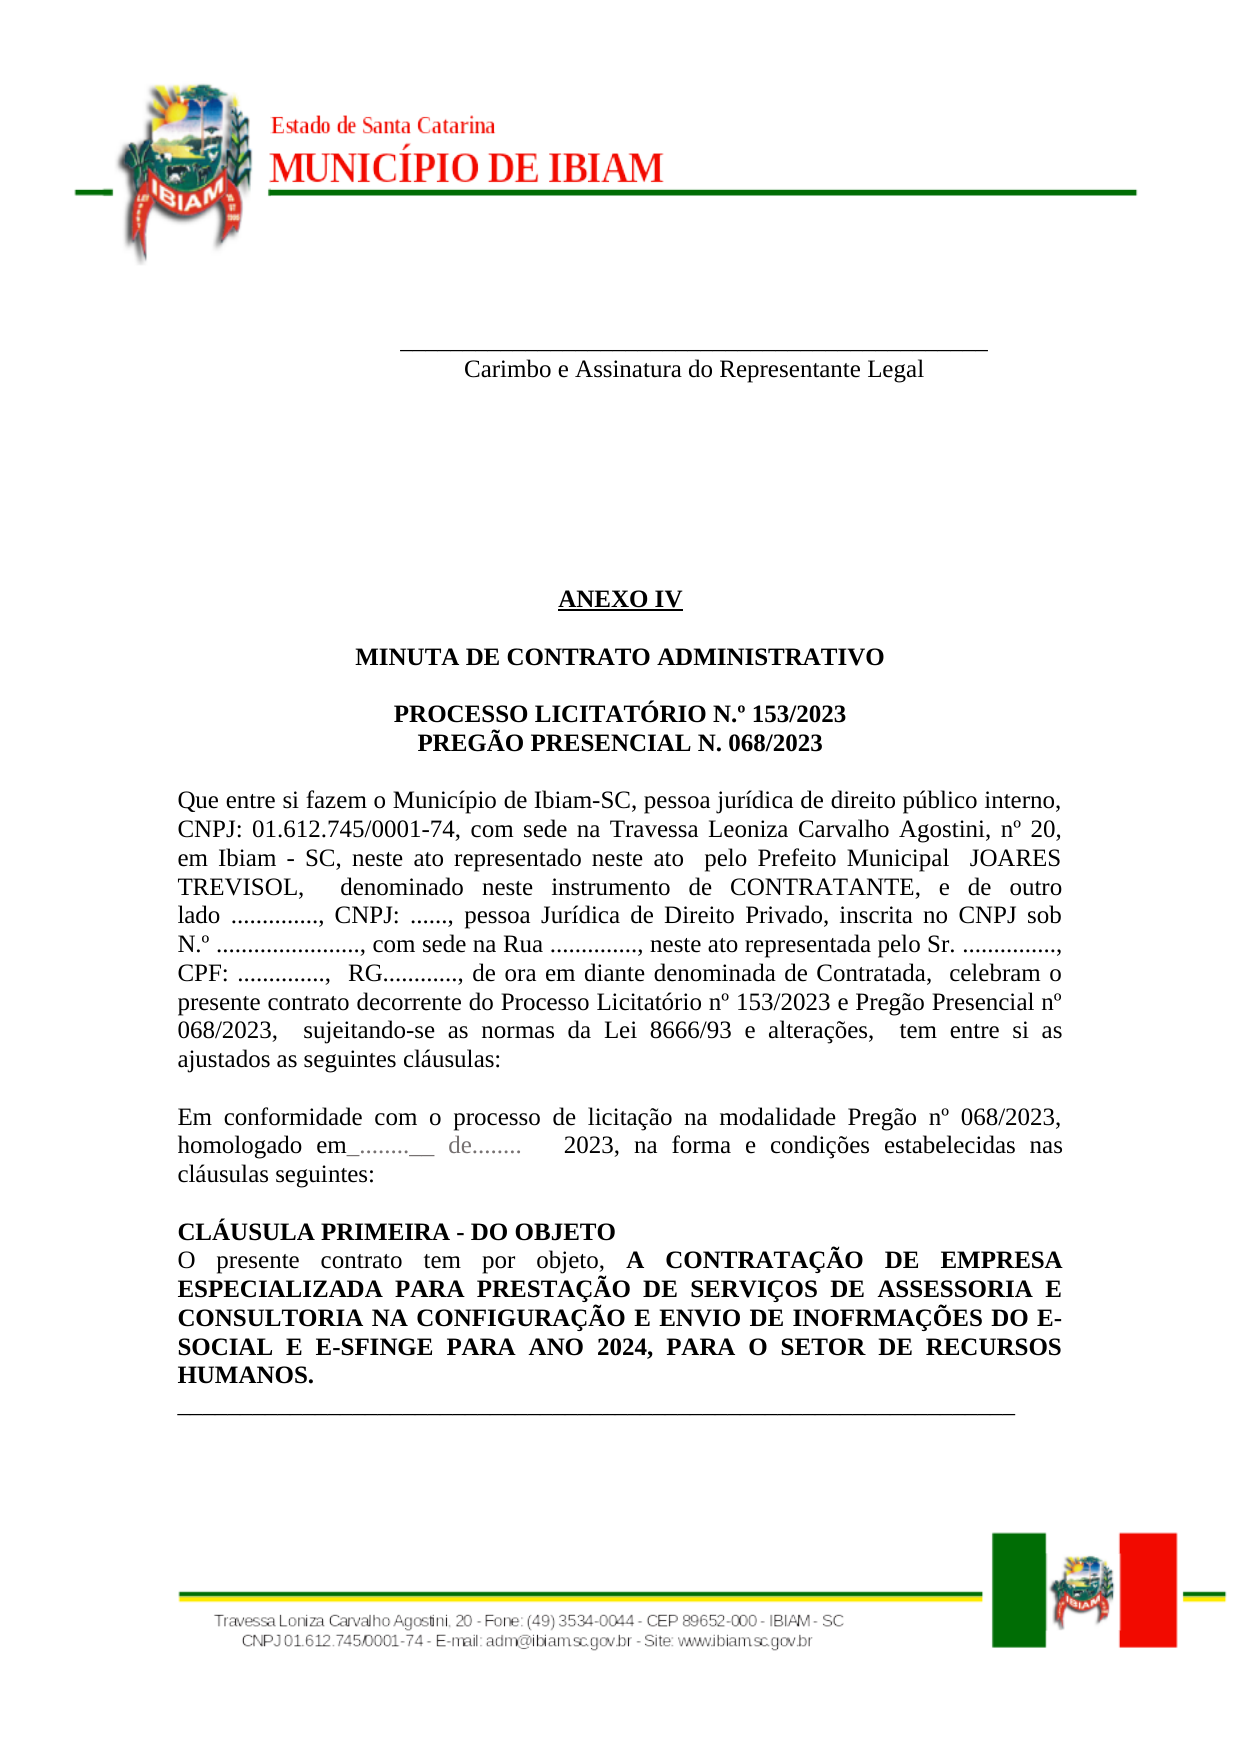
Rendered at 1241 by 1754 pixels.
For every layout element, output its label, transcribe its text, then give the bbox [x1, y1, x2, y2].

text Carimbo e Assinatura do Representante Legal [251, 354, 1063, 383]
text MINUTA DE CONTRATO ADMINISTRATIVO [177, 642, 1063, 670]
text ___________________________________________________________________ [177, 1389, 1063, 1418]
text _______________________________________________ [251, 325, 1063, 354]
text PROCESSO LICITATÓRIO N.º 153/2023 [177, 699, 1063, 728]
text PREGÃO PRESENCIAL N. 068/2023 [177, 728, 1063, 757]
text CLÁUSULA PRIMEIRA - DO OBJETO [177, 1217, 1063, 1245]
text ANEXO IV [177, 584, 1063, 613]
text Em conformidade com o processo de licitação na modalidade Pregão nº 068/2023, homologado em_........__ de........ 2023, na forma e condições estabelecidas nas cláusulas seguintes: [177, 1102, 1063, 1188]
text O presente contrato tem por objeto, A CONTRATAÇÃO DE EMPRESA ESPECIALIZADA PARA PRESTAÇÃO DE SERVIÇOS DE ASSESSORIA E CONSULTORIA NA CONFIGURAÇÃO E ENVIO DE INOFRMAÇÕES DO E-SOCIAL E E-SFINGE PARA ANO 2024, PARA O SETOR DE RECURSOS HUMANOS. [177, 1245, 1063, 1389]
text Que entre si fazem o Município de Ibiam-SC, pessoa jurídica de direito público interno, CNPJ: 01.612.745/0001-74, com sede na Travessa Leoniza Carvalho Agostini, nº 20, em Ibiam - SC, neste ato representado neste ato pelo Prefeito Municipal JOARES TREVISOL, denominado neste instrumento de CONTRATANTE, e de outro lado .............., CNPJ: ......, pessoa Jurídica de Direito Privado, inscrita no CNPJ sob N.º ......................., com sede na Rua .............., neste ato representada pelo Sr. ..............., CPF: .............., RG............, de ora em diante denominada de Contratada, celebram o presente contrato decorrente do Processo Licitatório nº 153/2023 e Pregão Presencial nº 068/2023, sujeitando-se as normas da Lei 8666/93 e alterações, tem entre si as ajustados as seguintes cláusulas: [177, 785, 1063, 1073]
